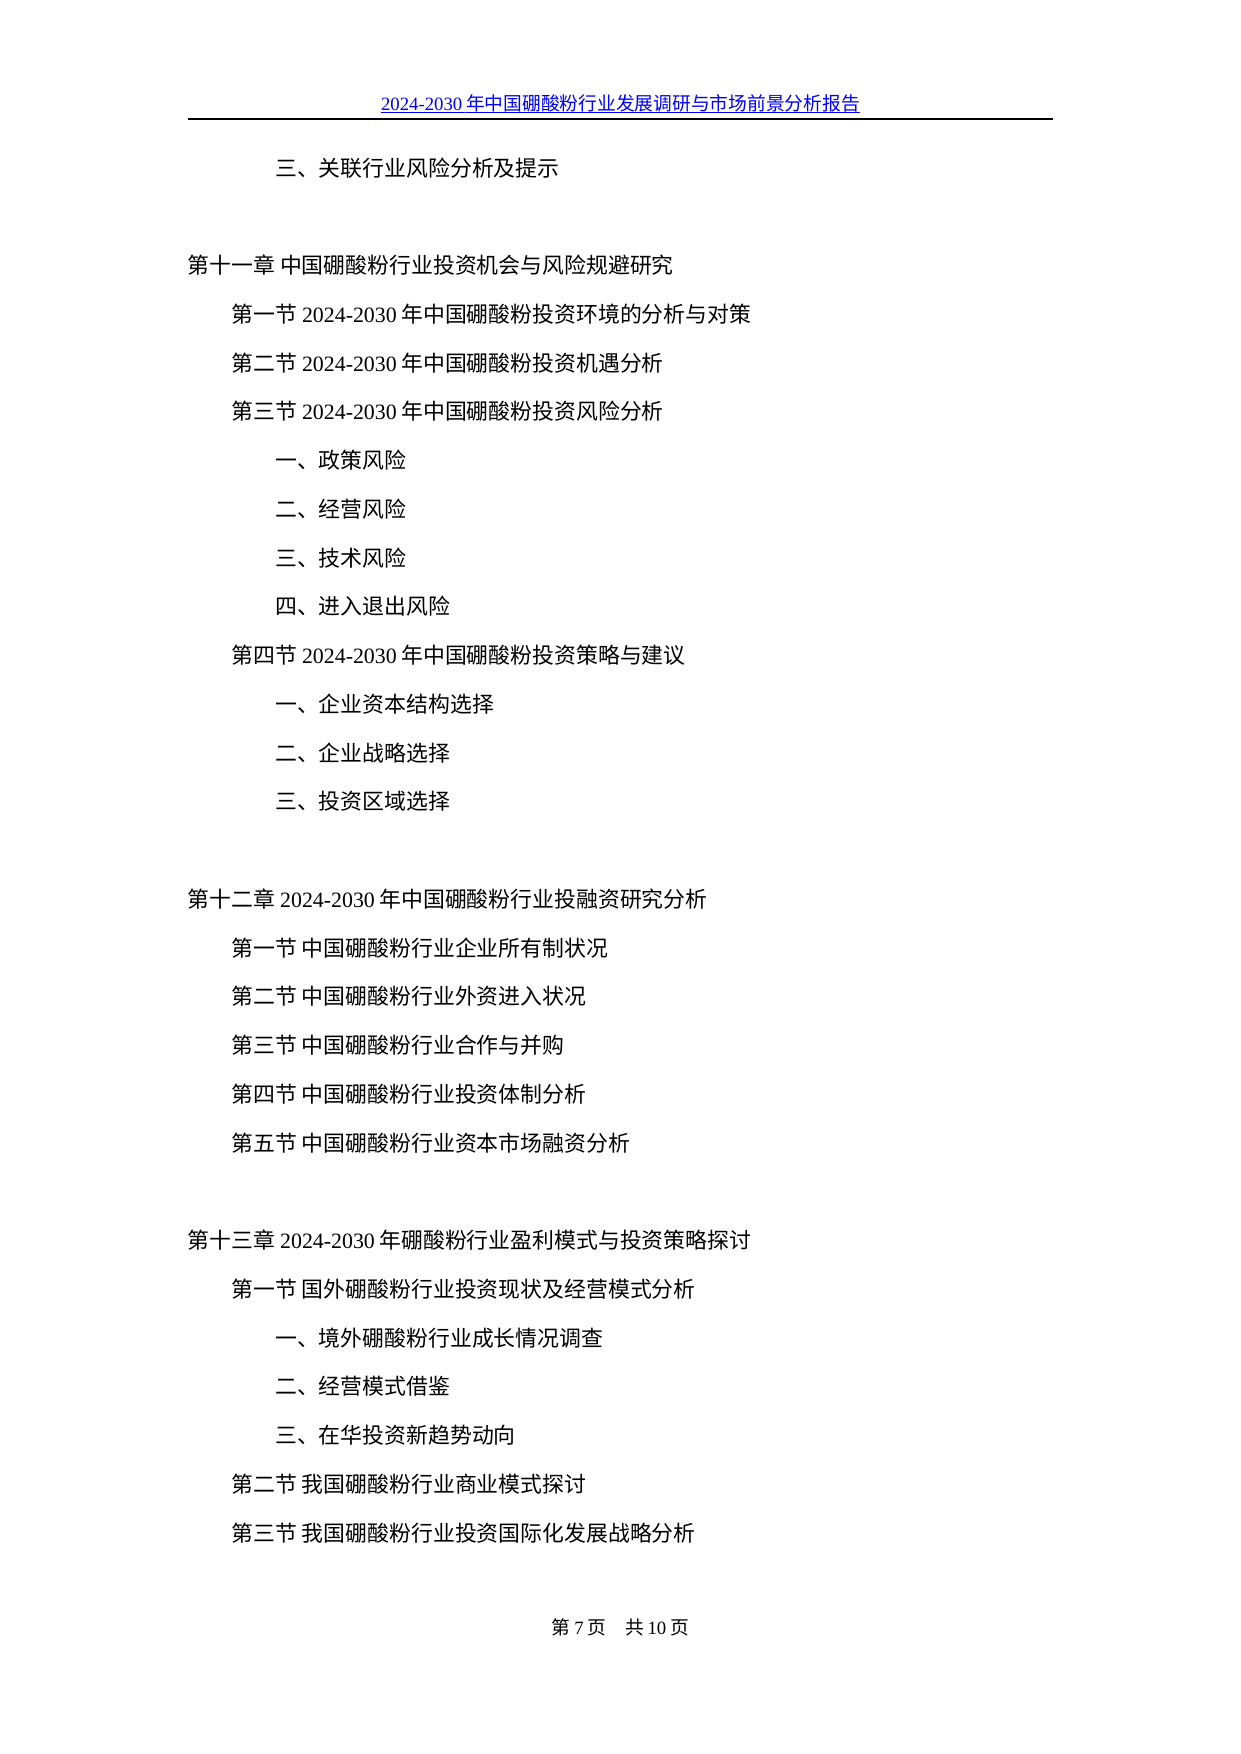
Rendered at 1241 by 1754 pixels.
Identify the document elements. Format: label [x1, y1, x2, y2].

text [187, 150, 1053, 1548]
